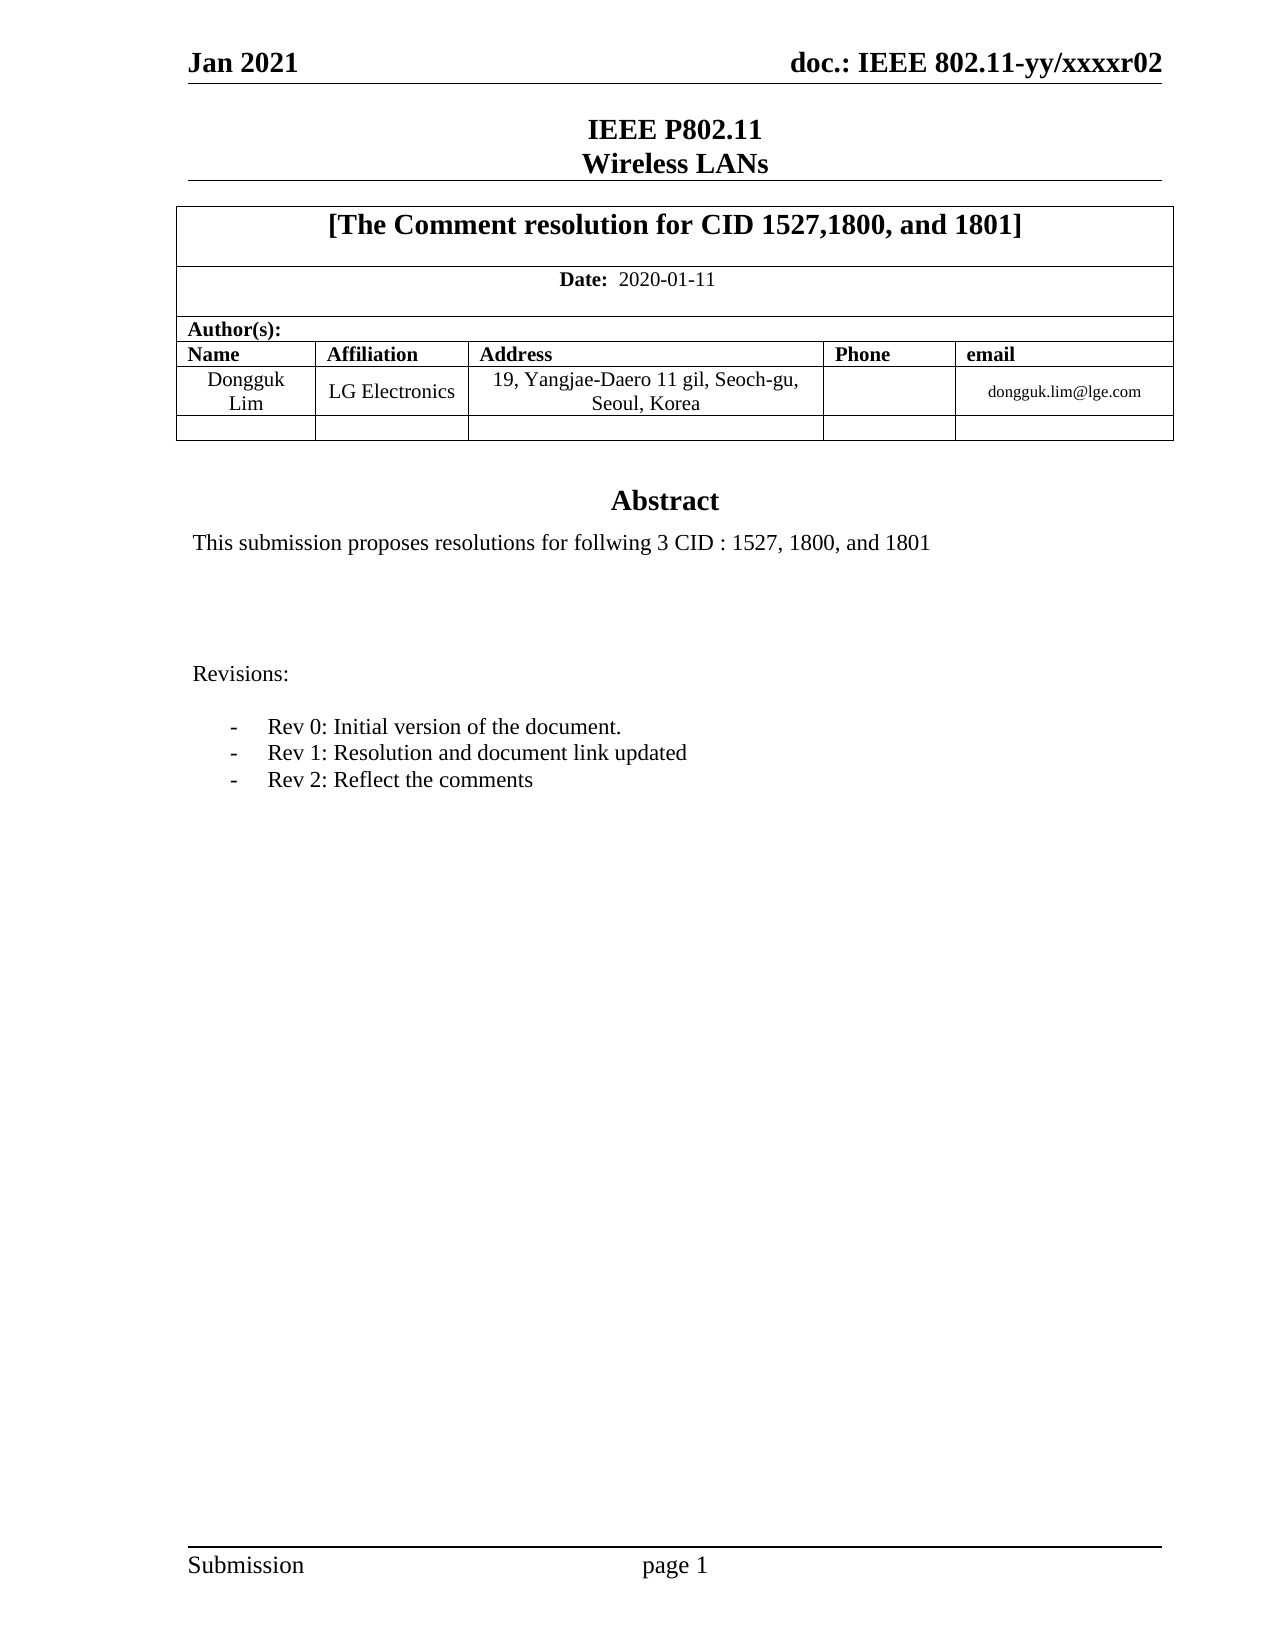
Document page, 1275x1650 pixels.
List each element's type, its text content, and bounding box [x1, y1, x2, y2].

table_cell dongguk.lim@lge.com [956, 367, 1173, 415]
table_cell Phone [824, 342, 955, 366]
table_cell Affiliation [316, 342, 468, 366]
table_cell 19, Yangjae-Daero 11 gil, Seoch-gu, Seoul, Korea [469, 367, 823, 415]
table_cell [824, 416, 955, 440]
table_cell Address [469, 342, 823, 366]
table_cell Dongguk Lim [177, 367, 315, 415]
table_cell email [956, 342, 1173, 366]
table_cell Name [177, 342, 315, 366]
table_cell [177, 416, 315, 440]
table_cell [956, 416, 1173, 440]
table_header [The Comment resolution for CID 1527,1800, and 1801] [177, 207, 1173, 266]
table_cell Date: 2020-01-11 [177, 267, 1173, 316]
table_cell [316, 416, 468, 440]
table_cell [469, 416, 823, 440]
text IEEE P802.11 Wireless LANs [187, 112, 1162, 181]
table_cell [824, 367, 955, 415]
table_cell Author(s): [177, 317, 1173, 341]
table_cell LG Electronics [316, 367, 468, 415]
